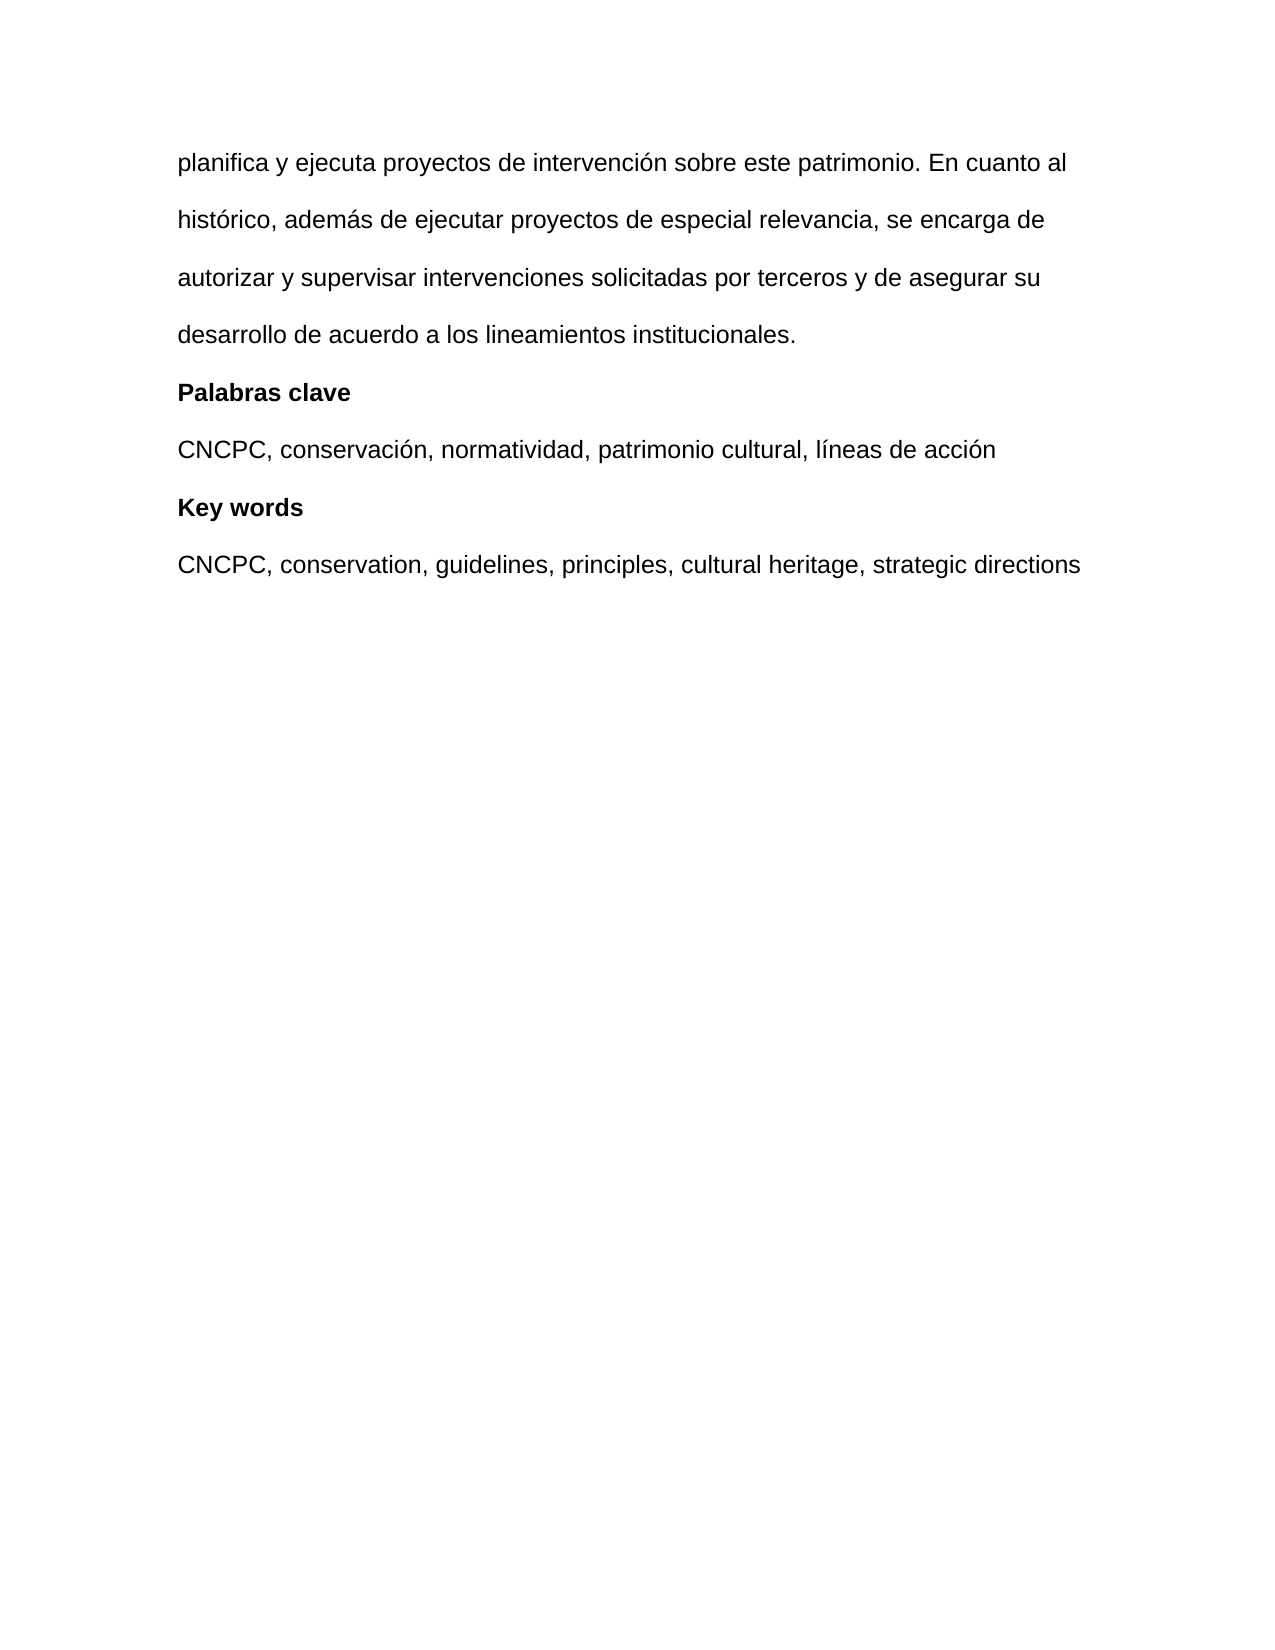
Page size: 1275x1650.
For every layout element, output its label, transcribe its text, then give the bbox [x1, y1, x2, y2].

text CNCPC, conservación, normatividad, patrimonio cultural, líneas de acción [177, 435, 1098, 464]
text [177, 148, 1098, 349]
text Palabras clave [177, 378, 1098, 406]
text Key words [177, 493, 1098, 521]
text CNCPC, conservation, guidelines, principles, cultural heritage, strategic directions [177, 550, 1098, 579]
